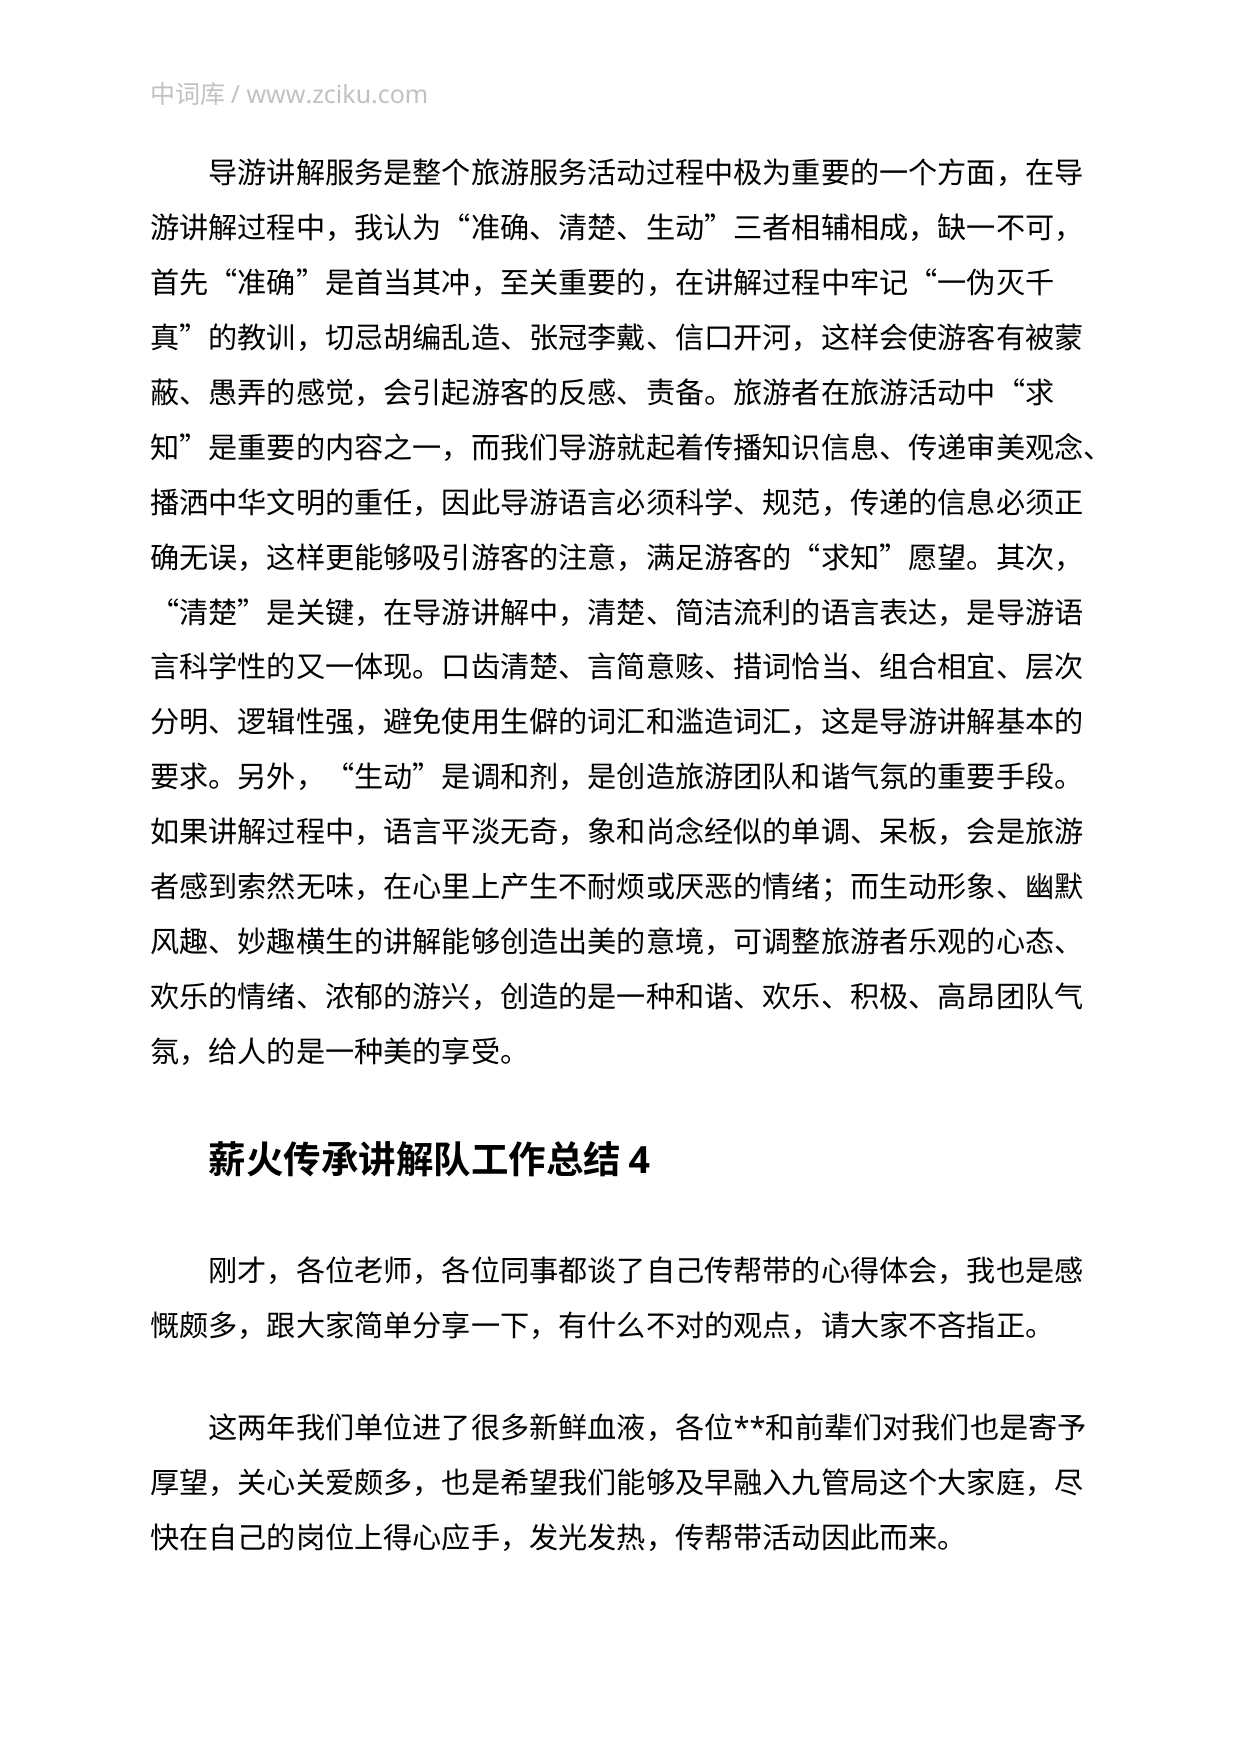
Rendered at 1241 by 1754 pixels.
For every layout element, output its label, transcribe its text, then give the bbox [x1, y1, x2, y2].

text 薪火传承讲解队工作总结4 [150, 1130, 1090, 1184]
text 导游讲解服务是整个旅游服务活动过程中极为重要的一个方面，在导游讲解过程中，我认为“准确、清楚、生动”三者相辅相成，缺一不可，首先“准确”是首当其冲，至关重要的，在讲解过程中牢记“一伪灭千真”的教训，切忌胡编乱造、张冠李戴、信口开河，这样会使游客有被蒙蔽、愚弄的感觉，会引起游客的反感、责备。旅游者在旅游活动中“求知”是重要的内容之一，而我们导游就起着传播知识信息、传递审美观念、播洒中华文明的重任，因此导游语言必须科学、规范，传递的信息必须正确无误，这样更能够吸引游客的注意，满足游客的“求知”愿望。其次，“清楚”是关键，在导游讲解中，清楚、简洁流利的语言表达，是导游语言科学性的又一体现。口齿清楚、言简意赅、措词恰当、组合相宜、层次分明、逻辑性强，避免使用生僻的词汇和滥造词汇，这是导游讲解基本的要求。另外，“生动”是调和剂，是创造旅游团队和谐气氛的重要手段。如果讲解过程中，语言平淡无奇，象和尚念经似的单调、呆板，会是旅游者感到索然无味，在心里上产生不耐烦或厌恶的情绪；而生动形象、幽默风趣、妙趣横生的讲解能够创造出美的意境，可调整旅游者乐观的心态、欢乐的情绪、浓郁的游兴，创造的是一种和谐、欢乐、积极、高昂团队气氛，给人的是一种美的享受。 [150, 150, 1090, 1071]
text 刚才，各位老师，各位同事都谈了自己传帮带的心得体会，我也是感慨颇多，跟大家简单分享一下，有什么不对的观点，请大家不吝指正。 [150, 1248, 1090, 1345]
text 这两年我们单位进了很多新鲜血液，各位**和前辈们对我们也是寄予厚望，关心关爱颇多，也是希望我们能够及早融入九管局这个大家庭，尽快在自己的岗位上得心应手，发光发热，传帮带活动因此而来。 [150, 1404, 1090, 1557]
